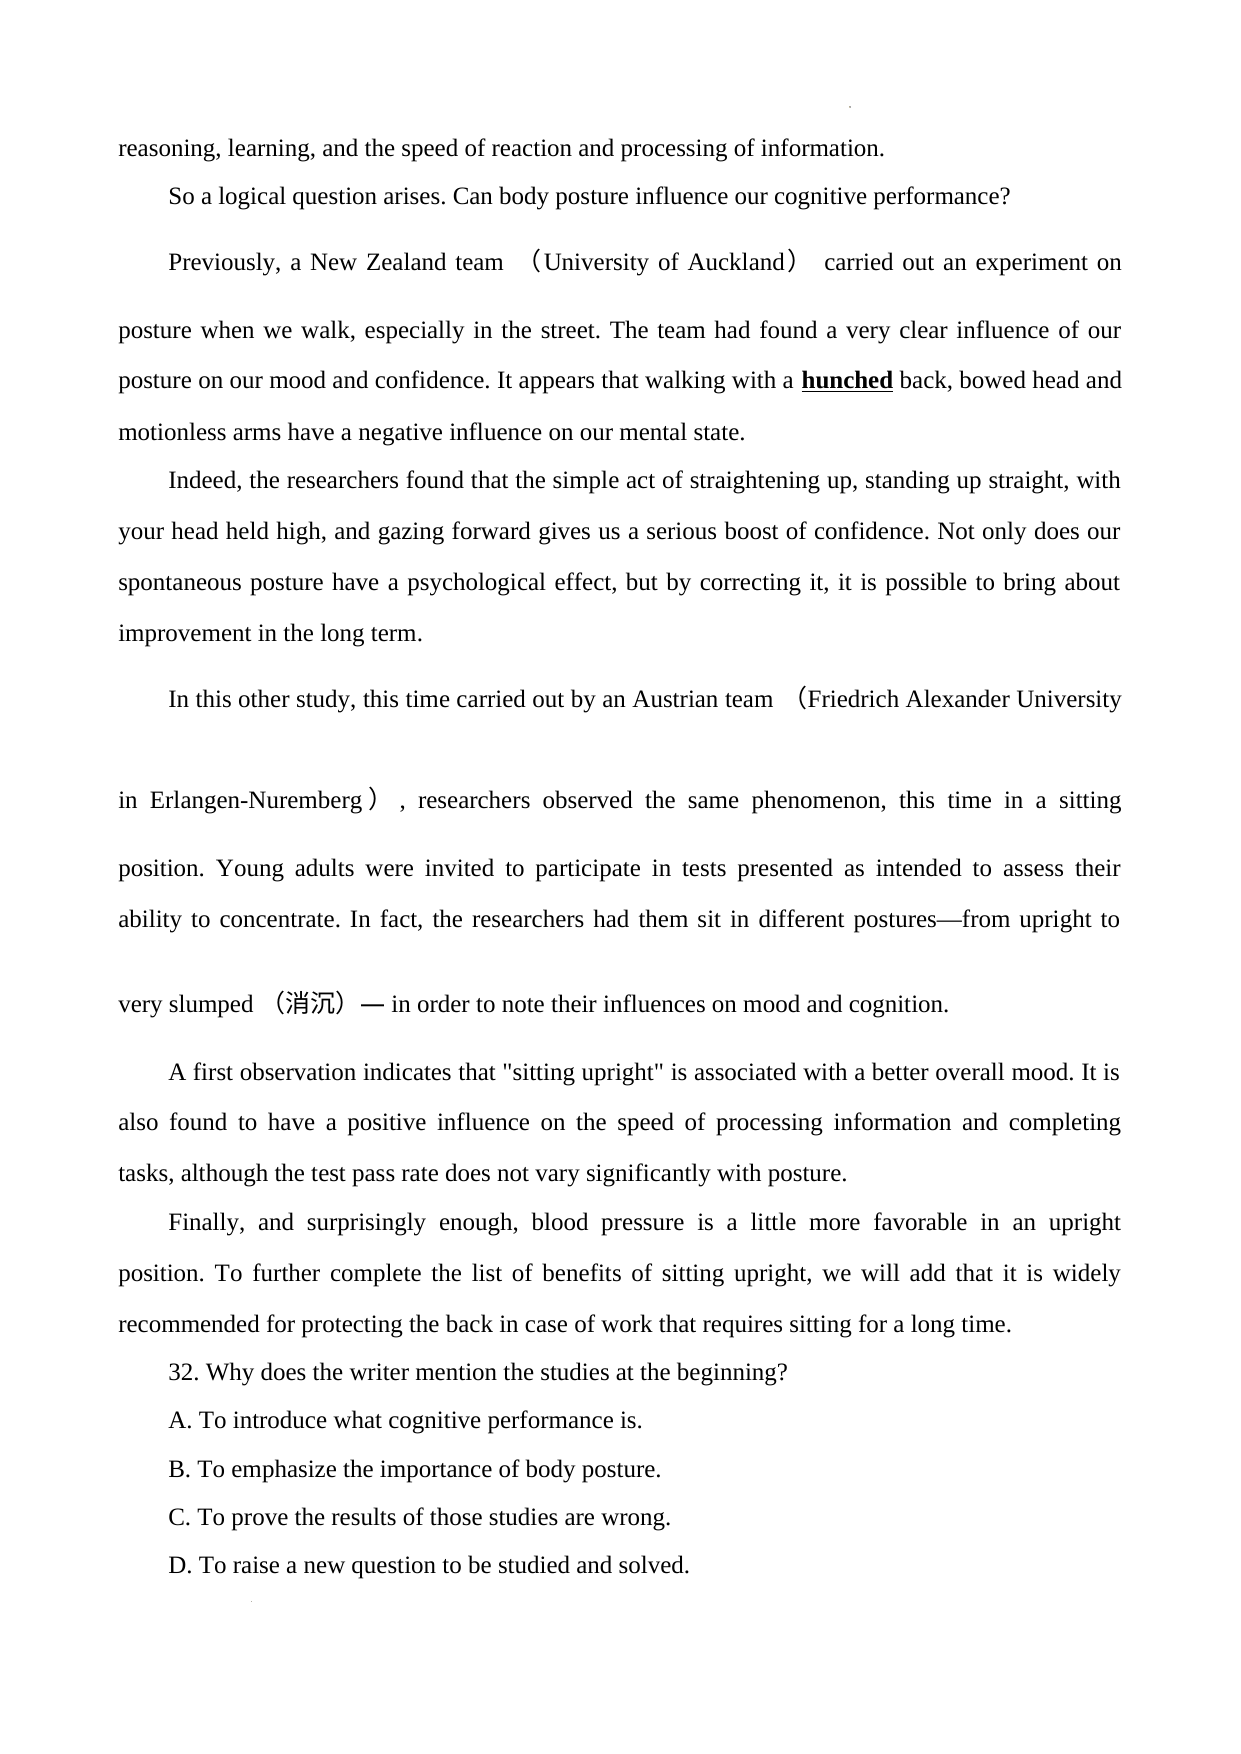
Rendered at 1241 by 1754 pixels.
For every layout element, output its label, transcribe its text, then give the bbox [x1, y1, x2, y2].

text C. To prove the results of those studies are wrong. [118, 1499, 1122, 1533]
text A. To introduce what cognitive performance is. [118, 1403, 1122, 1437]
text B. To emphasize the importance of body posture. [118, 1451, 1122, 1485]
text Previously, a New Zealand team （University of Auckland） carried out an experiment on posture when we walk, especially in the street. The team had found a very clear influence of our posture on our mood and confidence. It appears that walking with a hunched back, bowed head and motionless arms have a negative influence on our mental state. [118, 227, 1122, 448]
text Finally, and surprisingly enough, blood pressure is a little more favorable in an upright position. To further complete the list of benefits of sitting upright, we will add that it is widely recommended for protecting the back in case of work that requires sitting for a long time. [118, 1204, 1122, 1340]
text 32. Why does the writer mention the studies at the beginning? [118, 1354, 1122, 1388]
text A first observation indicates that "sitting upright" is associated with a better overall mood. It is also found to have a positive influence on the speed of processing information and completing tasks, although the test pass rate does not vary significantly with posture. [118, 1054, 1122, 1190]
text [118, 131, 1122, 164]
text In this other study, this time carried out by an Austrian team （Friedrich Alexander University in Erlangen-Nuremberg）, researchers observed the same phenomenon, this time in a sitting position. Young adults were invited to participate in tests presented as intended to assess their ability to concentrate. In fact, the researchers had them sit in different postures—from upright to very slumped （消沉）— in order to note their influences on mood and cognition. [118, 663, 1122, 1037]
text D. To raise a new question to be studied and solved. [118, 1548, 1122, 1582]
text Indeed, the researchers found that the simple act of straightening up, standing up straight, with your head held high, and gazing forward gives us a serious boost of confidence. Not only does our spontaneous posture have a psychological effect, but by correcting it, it is possible to bring about improvement in the long term. [118, 462, 1122, 649]
text So a logical question arises. Can body posture influence our cognitive performance? [118, 179, 1122, 213]
